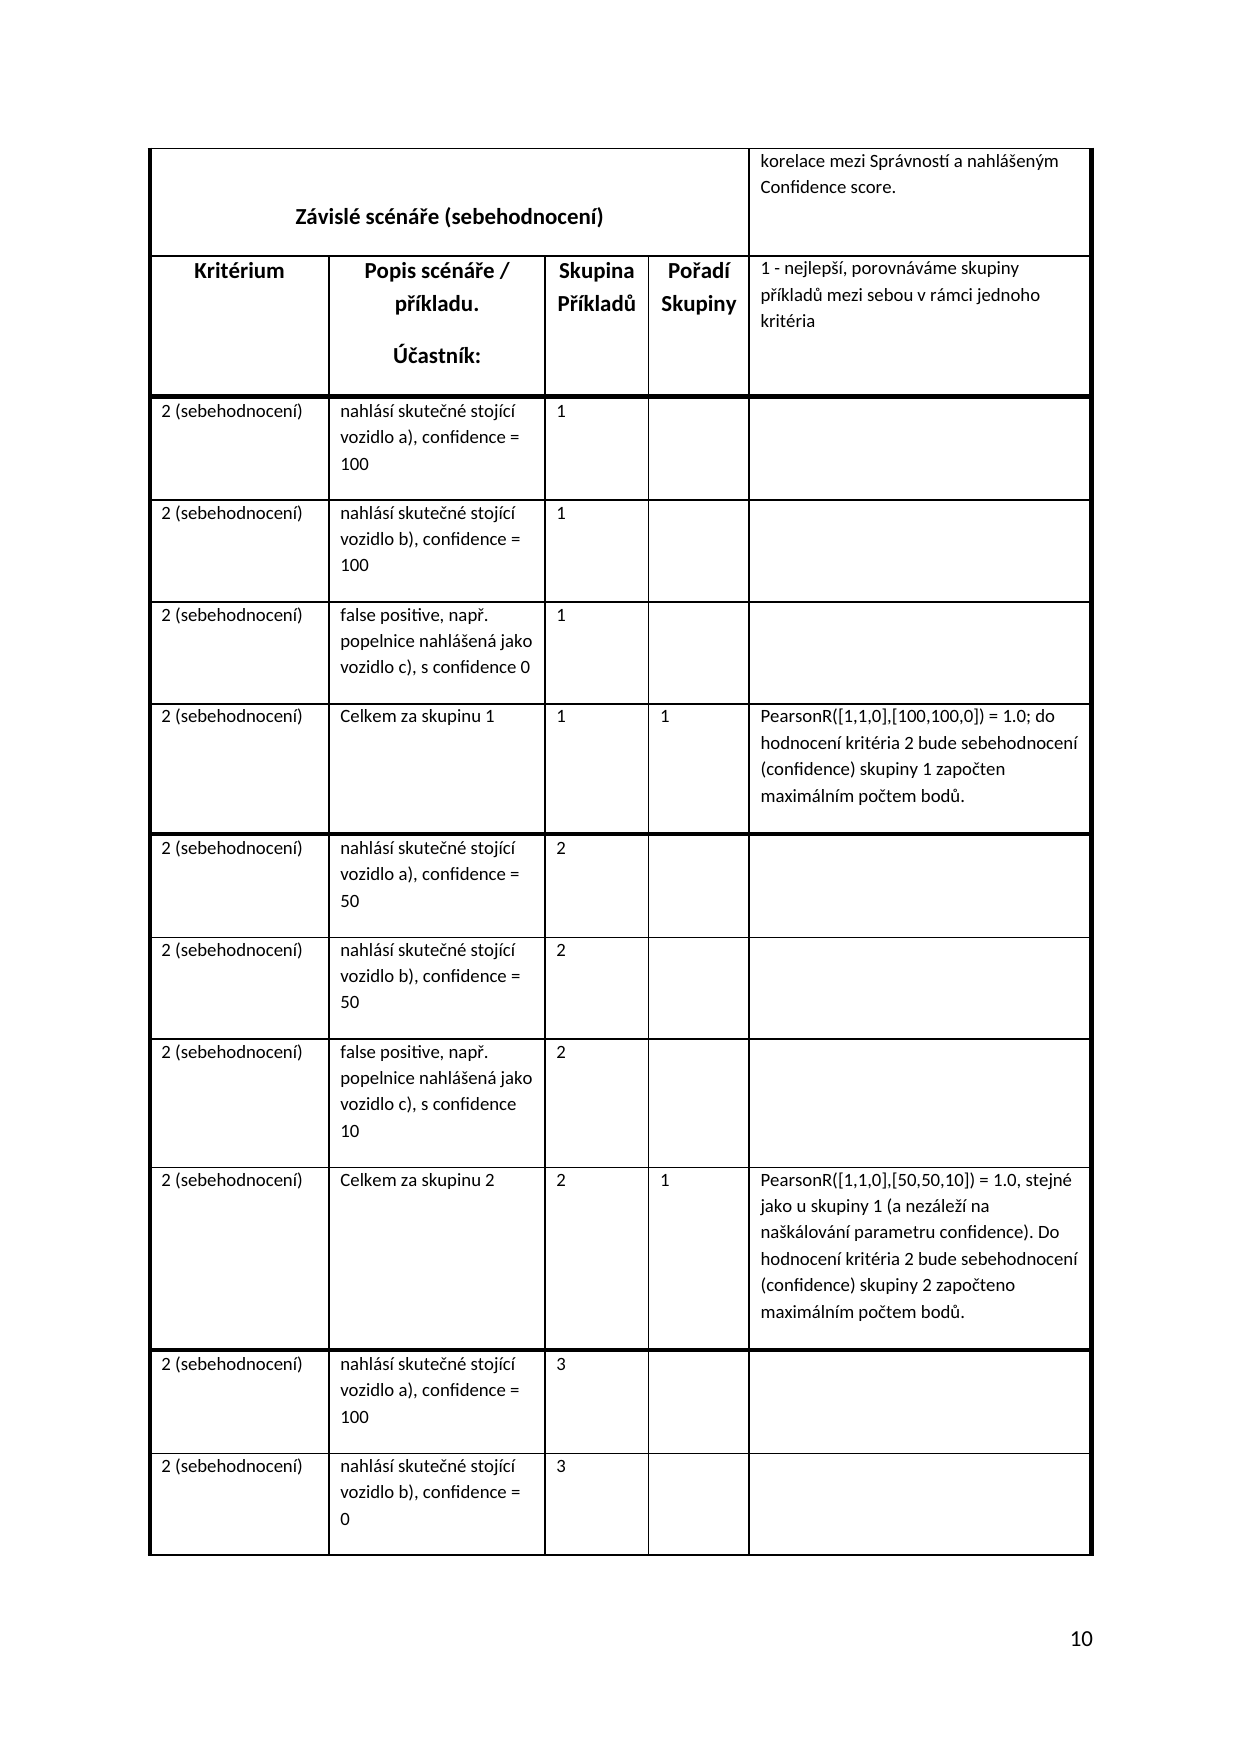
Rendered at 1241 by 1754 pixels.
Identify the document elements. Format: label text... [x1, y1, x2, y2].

table_cell 2 (sebehodnocení) [152, 1040, 328, 1166]
table_cell 1 [546, 399, 648, 499]
table_cell [649, 1040, 748, 1166]
table_cell [649, 1352, 748, 1452]
table_cell [649, 603, 748, 703]
table_cell 2 [546, 1040, 648, 1166]
table_cell nahlásí skutečné stojící vozidlo a), confidence = 50 [330, 836, 544, 936]
table_cell nahlásí skutečné stojící vozidlo b), confidence = 100 [330, 501, 544, 601]
table_cell 1 [546, 603, 648, 703]
table_cell [750, 501, 1089, 601]
table_cell 2 (sebehodnocení) [152, 938, 328, 1038]
table_cell 1 - nejlepší, porovnáváme skupiny příkladů mezi sebou v rámci jednoho kritéria [750, 257, 1089, 394]
table_cell 3 [546, 1352, 648, 1452]
table_cell 2 (sebehodnocení) [152, 603, 328, 703]
table_cell [649, 1454, 748, 1554]
table_cell [649, 836, 748, 936]
table_cell 2 [546, 1168, 648, 1347]
table_cell 1 [546, 705, 648, 831]
table_cell 1 [649, 1168, 748, 1347]
table_cell [750, 603, 1089, 703]
table_cell [750, 938, 1089, 1038]
table_cell 2 (sebehodnocení) [152, 836, 328, 936]
table_cell Skupina Příkladů [546, 257, 648, 394]
table_cell 2 (sebehodnocení) [152, 399, 328, 499]
table_cell 2 (sebehodnocení) [152, 1454, 328, 1554]
table_cell Kritérium [152, 257, 328, 394]
table_cell [750, 1454, 1089, 1554]
table_cell [649, 399, 748, 499]
table_cell [750, 1352, 1089, 1452]
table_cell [750, 149, 1089, 255]
table_cell [750, 399, 1089, 499]
table_cell nahlásí skutečné stojící vozidlo b), confidence = 0 [330, 1454, 544, 1554]
table_cell nahlásí skutečné stojící vozidlo a), confidence = 100 [330, 1352, 544, 1452]
table_cell nahlásí skutečné stojící vozidlo b), confidence = 50 [330, 938, 544, 1038]
table_cell PearsonR([1,1,0],[100,100,0]) = 1.0; do hodnocení kritéria 2 bude sebehodnocení (confidence) skupiny 1 započten maximálním počtem bodů. [750, 705, 1089, 831]
table_cell 2 (sebehodnocení) [152, 705, 328, 831]
table_cell nahlásí skutečné stojící vozidlo a), confidence = 100 [330, 399, 544, 499]
table_cell Celkem za skupinu 1 [330, 705, 544, 831]
table_cell 2 (sebehodnocení) [152, 1352, 328, 1452]
table_cell Popis scénáře / příkladu. Účastník: [330, 257, 544, 394]
table_cell false positive, např. popelnice nahlášená jako vozidlo c), s confidence 10 [330, 1040, 544, 1166]
table_cell false positive, např. popelnice nahlášená jako vozidlo c), s confidence 0 [330, 603, 544, 703]
table_cell 1 [649, 705, 748, 831]
table_cell [750, 1040, 1089, 1166]
table_cell [649, 501, 748, 601]
table_cell Celkem za skupinu 2 [330, 1168, 544, 1347]
table_cell PearsonR([1,1,0],[50,50,10]) = 1.0, stejné jako u skupiny 1 (a nezáleží na naškálování parametru confidence). Do hodnocení kritéria 2 bude sebehodnocení (confidence) skupiny 2 započteno maximálním počtem bodů. [750, 1168, 1089, 1347]
table_cell 3 [546, 1454, 648, 1554]
table_cell 2 [546, 836, 648, 936]
table_cell 1 [546, 501, 648, 601]
table_cell Pořadí Skupiny [649, 257, 748, 394]
table_cell 2 (sebehodnocení) [152, 501, 328, 601]
table_cell 2 (sebehodnocení) [152, 1168, 328, 1347]
table_cell 2 [546, 938, 648, 1038]
table_cell [750, 836, 1089, 936]
table_cell [649, 938, 748, 1038]
